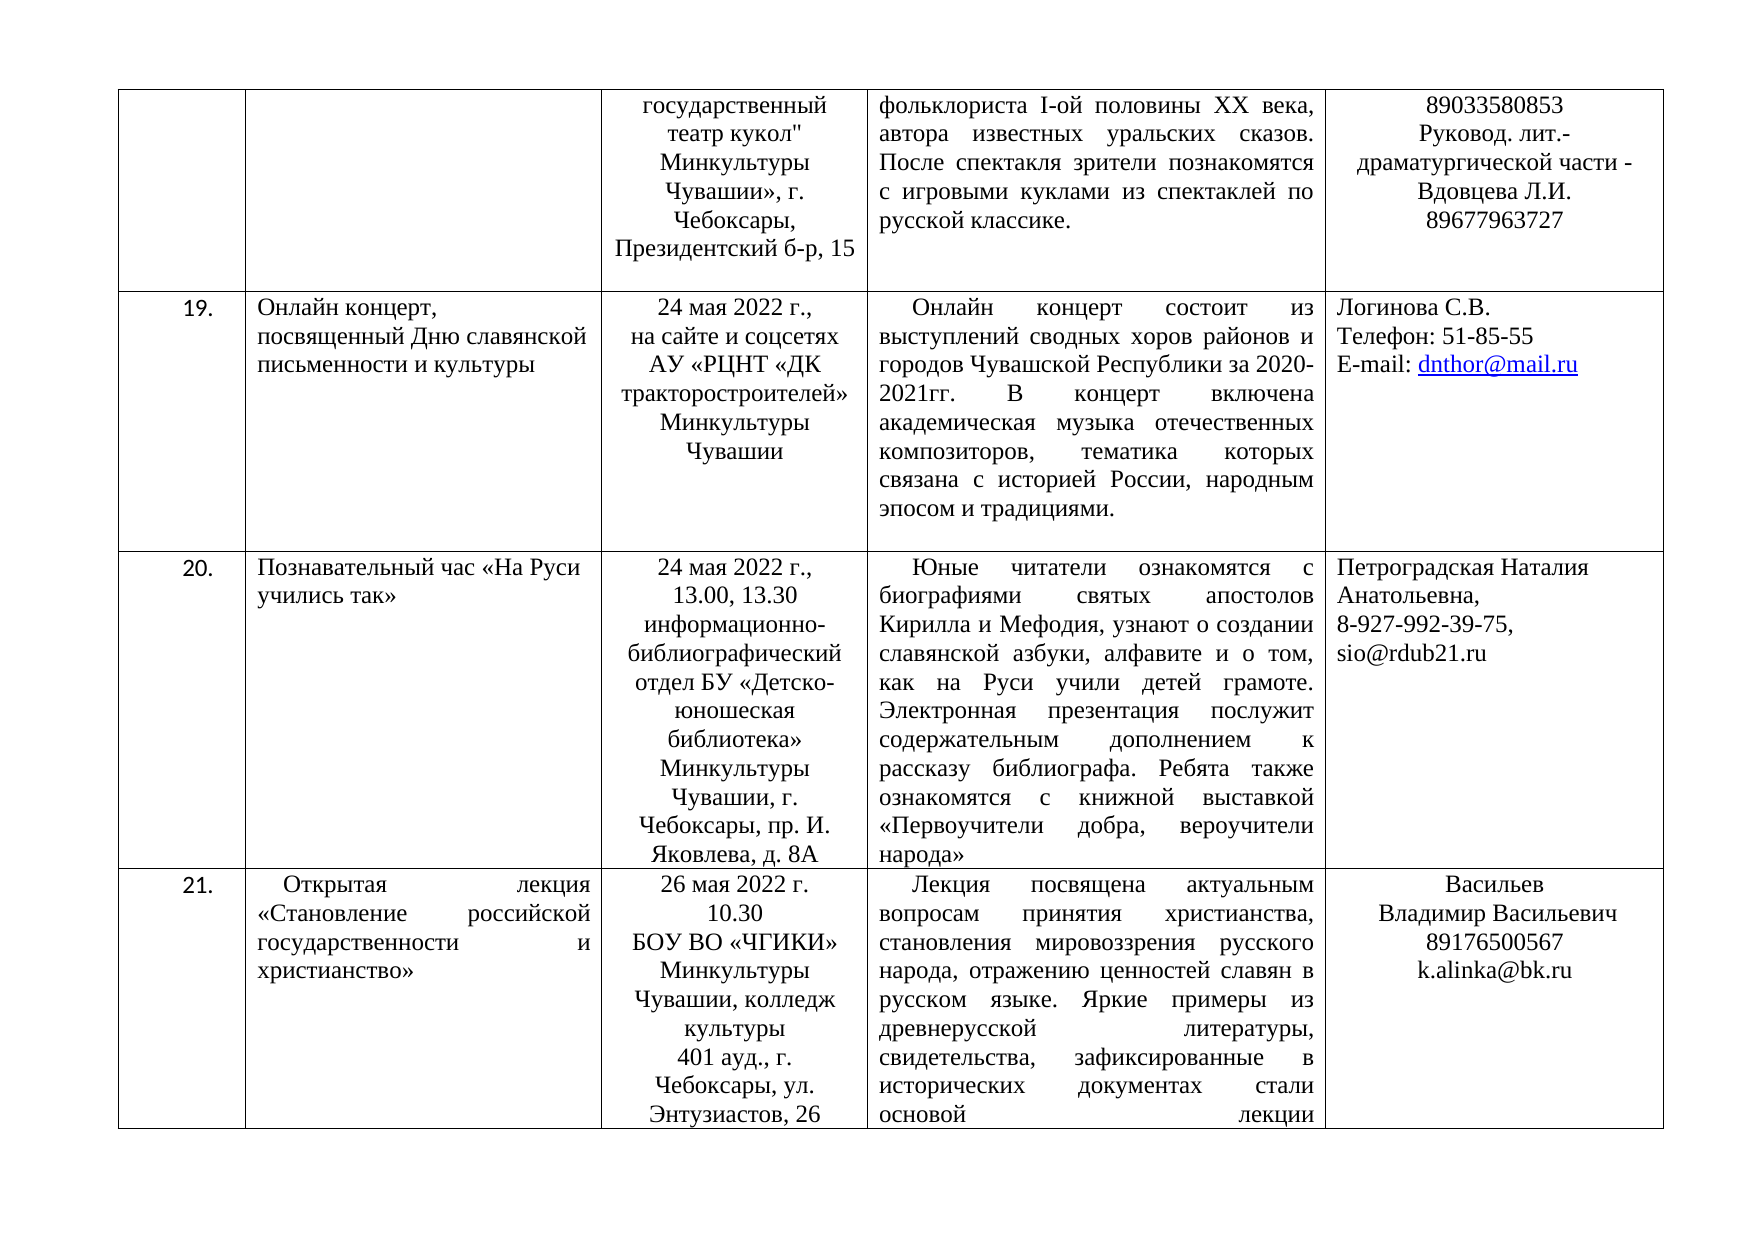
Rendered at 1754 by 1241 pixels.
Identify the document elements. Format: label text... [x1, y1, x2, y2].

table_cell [602, 90, 867, 291]
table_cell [868, 90, 1325, 291]
table_cell 24 мая 2022 г., 13.00, 13.30 информационно-библиографический отдел БУ «Детско-юношеская библиотека» Минкультуры Чувашии, г. Чебоксары, пр. И. Яковлева, д. 8А [602, 552, 867, 868]
table_cell Петроградская Наталия Анатольевна, 8-927-992-39-75, sio@rdub21.ru [1326, 552, 1663, 868]
table_cell [119, 869, 245, 1128]
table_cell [868, 869, 1325, 1128]
table_cell Онлайн концерт состоит из выступлений сводных хоров районов и городов Чувашской Республики за 2020-2021гг. В концерт включена академическая музыка отечественных композиторов, тематика которых связана с историей России, народным эпосом и традициями. [868, 292, 1325, 551]
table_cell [1326, 869, 1663, 1128]
table_cell Логинова С.В. Телефон: 51-85-55 E-mail: dnthor@mail.ru [1326, 292, 1663, 551]
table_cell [246, 90, 601, 291]
table_cell Познавательный час «На Руси учились так» [246, 552, 601, 868]
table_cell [1326, 90, 1663, 291]
table_cell Юные читатели ознакомятся с биографиями святых апостолов Кирилла и Мефодия, узнают о создании славянской азбуки, алфавите и о том, как на Руси учили детей грамоте. Электронная презентация послужит содержательным дополнением к рассказу библиографа. Ребята также ознакомятся с книжной выставкой «Первоучители добра, вероучители народа» [868, 552, 1325, 868]
table_cell [119, 90, 245, 291]
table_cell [246, 869, 601, 1128]
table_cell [602, 869, 867, 1128]
table_cell Онлайн концерт, посвященный Дню славянской письменности и культуры [246, 292, 601, 551]
table_cell 24 мая 2022 г., на сайте и соцсетях АУ «РЦНТ «ДК тракторостроителей» Минкультуры Чувашии [602, 292, 867, 551]
table_cell [119, 292, 245, 551]
table_cell [119, 552, 245, 868]
